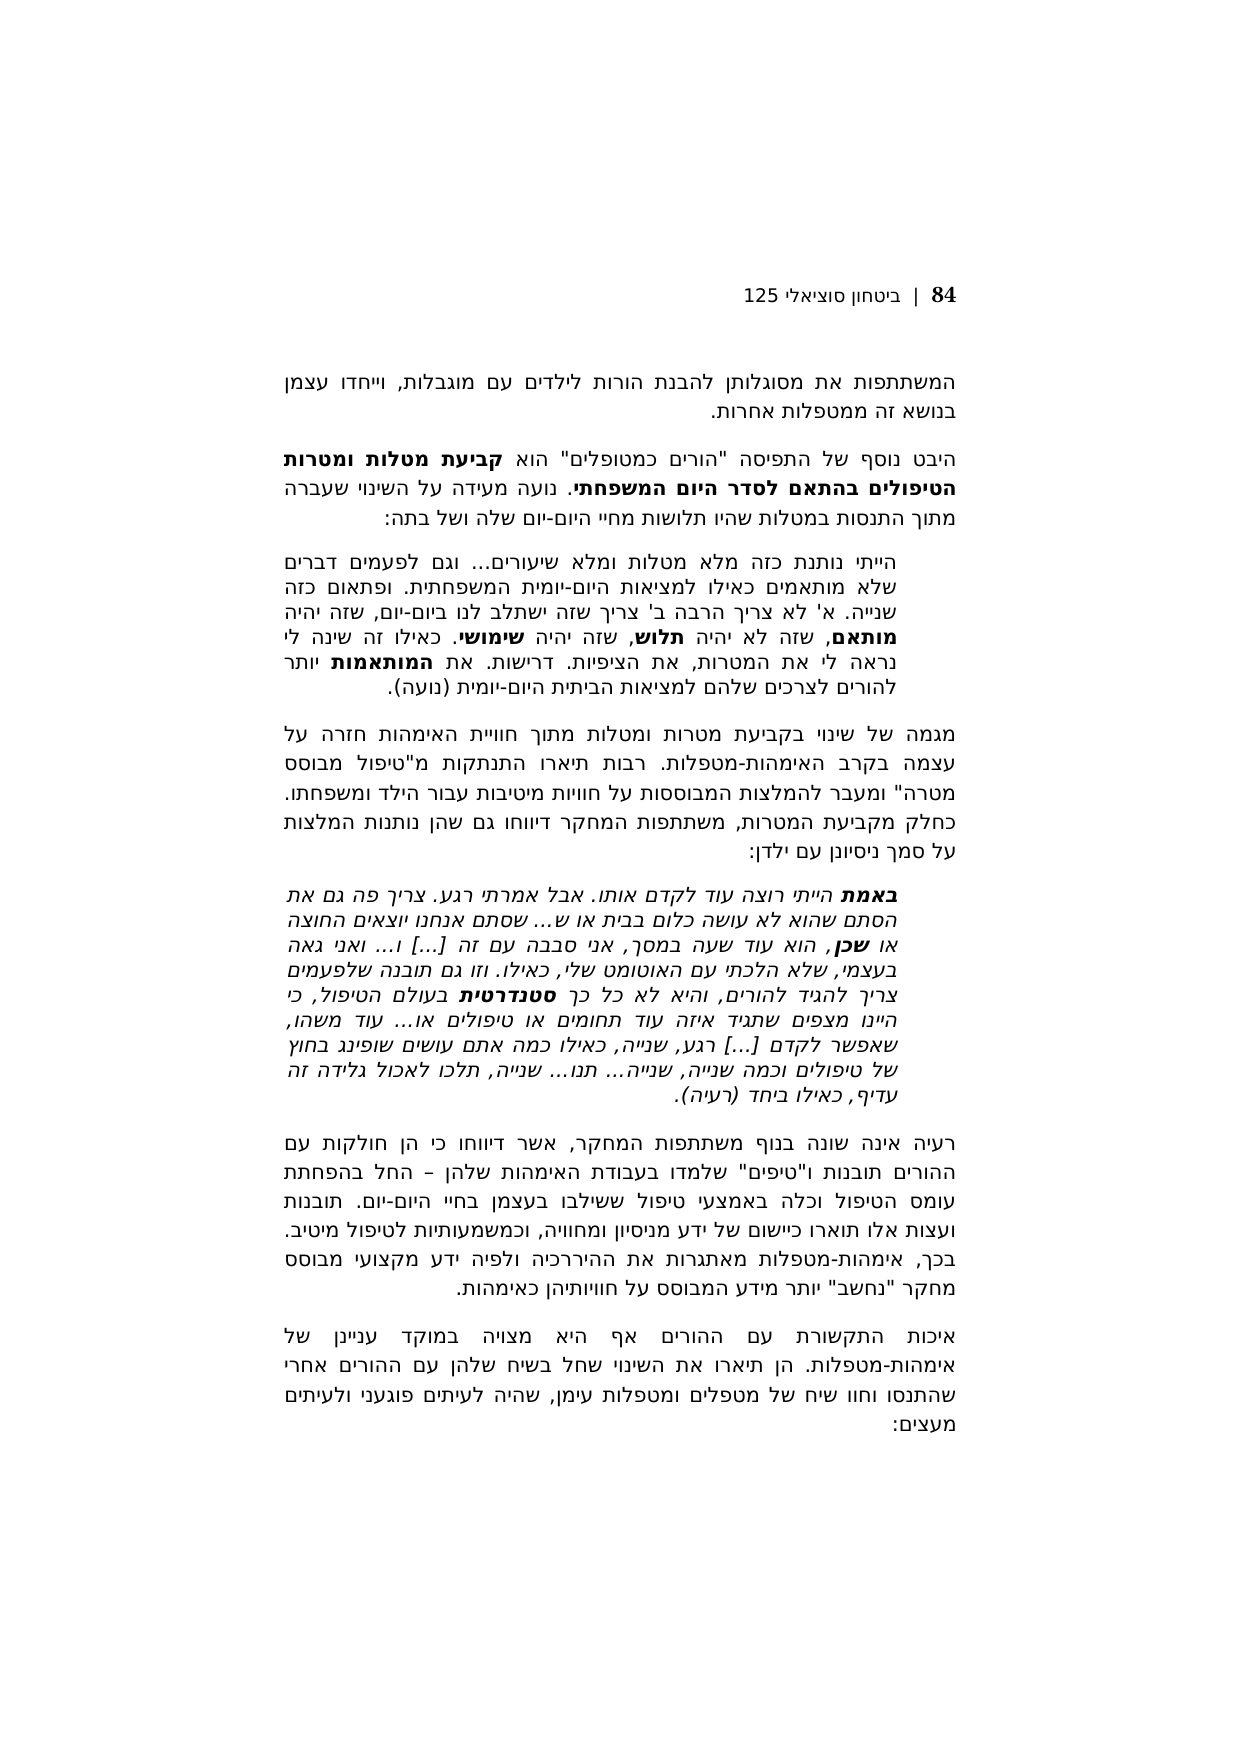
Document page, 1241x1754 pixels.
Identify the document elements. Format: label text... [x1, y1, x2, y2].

text איכות התקשורת עם ההורים אף היא מצויה במוקד עניינן של אימהות-מטפלות. הן תיארו את השינוי שחל בשיח שלהן עם ההורים אחרי שהתנסו וחוו שיח של מטפלים ומטפלות עימן, שהיה לעיתים פוגעני ולעיתים מעצים: [283, 1320, 957, 1437]
text היבט נוסף של התפיסה "הורים כמטופלים" הוא קביעת מטלות ומטרות הטיפולים בהתאם לסדר היום המשפחתי. נועה מעידה על השינוי שעברה מתוך התנסות במטלות שהיו תלושות מחיי היום-יום שלה ושל בתה: [283, 443, 957, 531]
text רעיה אינה שונה בנוף משתתפות המחקר, אשר דיווחו כי הן חולקות עם ההורים תובנות ו"טיפים" שלמדו בעבודת האימהות שלהן – החל בהפחתת עומס הטיפול וכלה באמצעי טיפול ששילבו בעצמן בחיי היום-יום. תובנות ועצות אלו תוארו כיישום של ידע מניסיון ומחוויה, וכמשמעותיות לטיפול מיטיב. בכך, אימהות-מטפלות מאתגרות את ההיררכיה ולפיה ידע מקצועי מבוסס מחקר "נחשב" יותר מידע המבוסס על חוויותיהן כאימהות. [283, 1127, 957, 1302]
text באמת הייתי רוצה עוד לקדם אותו. אבל אמרתי רגע. צריך פה גם את הסתם שהוא לא עושה כלום בבית או ש... שסתם אנחנו יוצאים החוצה או שכן, הוא עוד שעה במסך, אני סבבה עם זה [...] ו... ואני גאה בעצמי, שלא הלכתי עם האוטומט שלי, כאילו. וזו גם תובנה שלפעמים צריך להגיד להורים, והיא לא כל כך סטנדרטית בעולם הטיפול, כי היינו מצפים שתגיד איזה עוד תחומים או טיפולים או... עוד משהו, שאפשר לקדם [...] רגע, שנייה, כאילו כמה אתם עושים שופינג בחוץ של טיפולים וכמה שנייה, שנייה... תנו... שנייה, תלכו לאכול גלידה זה עדיף, כאילו ביחד (רעיה). [283, 883, 898, 1108]
text הייתי נותנת כזה מלא מטלות ומלא שיעורים... וגם לפעמים דברים שלא מותאמים כאילו למציאות היום-יומית המשפחתית. ופתאום כזה שנייה. א' לא צריך הרבה ב' צריך שזה ישתלב לנו ביום-יום, שזה יהיה מותאם, שזה לא יהיה תלוש, שזה יהיה שימושי. כאילו זה שינה לי נראה לי את המטרות, את הציפיות. דרישות. את המותאמות יותר להורים לצרכים שלהם למציאות הביתית היום-יומית (נועה). [283, 549, 898, 699]
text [283, 366, 957, 424]
text מגמה של שינוי בקביעת מטרות ומטלות מתוך חוויית האימהות חזרה על עצמה בקרב האימהות-מטפלות. רבות תיארו התנתקות מ"טיפול מבוסס מטרה" ומעבר להמלצות המבוססות על חוויות מיטיבות עבור הילד ומשפחתו. כחלק מקביעת המטרות, משתתפות המחקר דיווחו גם שהן נותנות המלצות על סמך ניסיונן עם ילדן: [283, 718, 957, 864]
